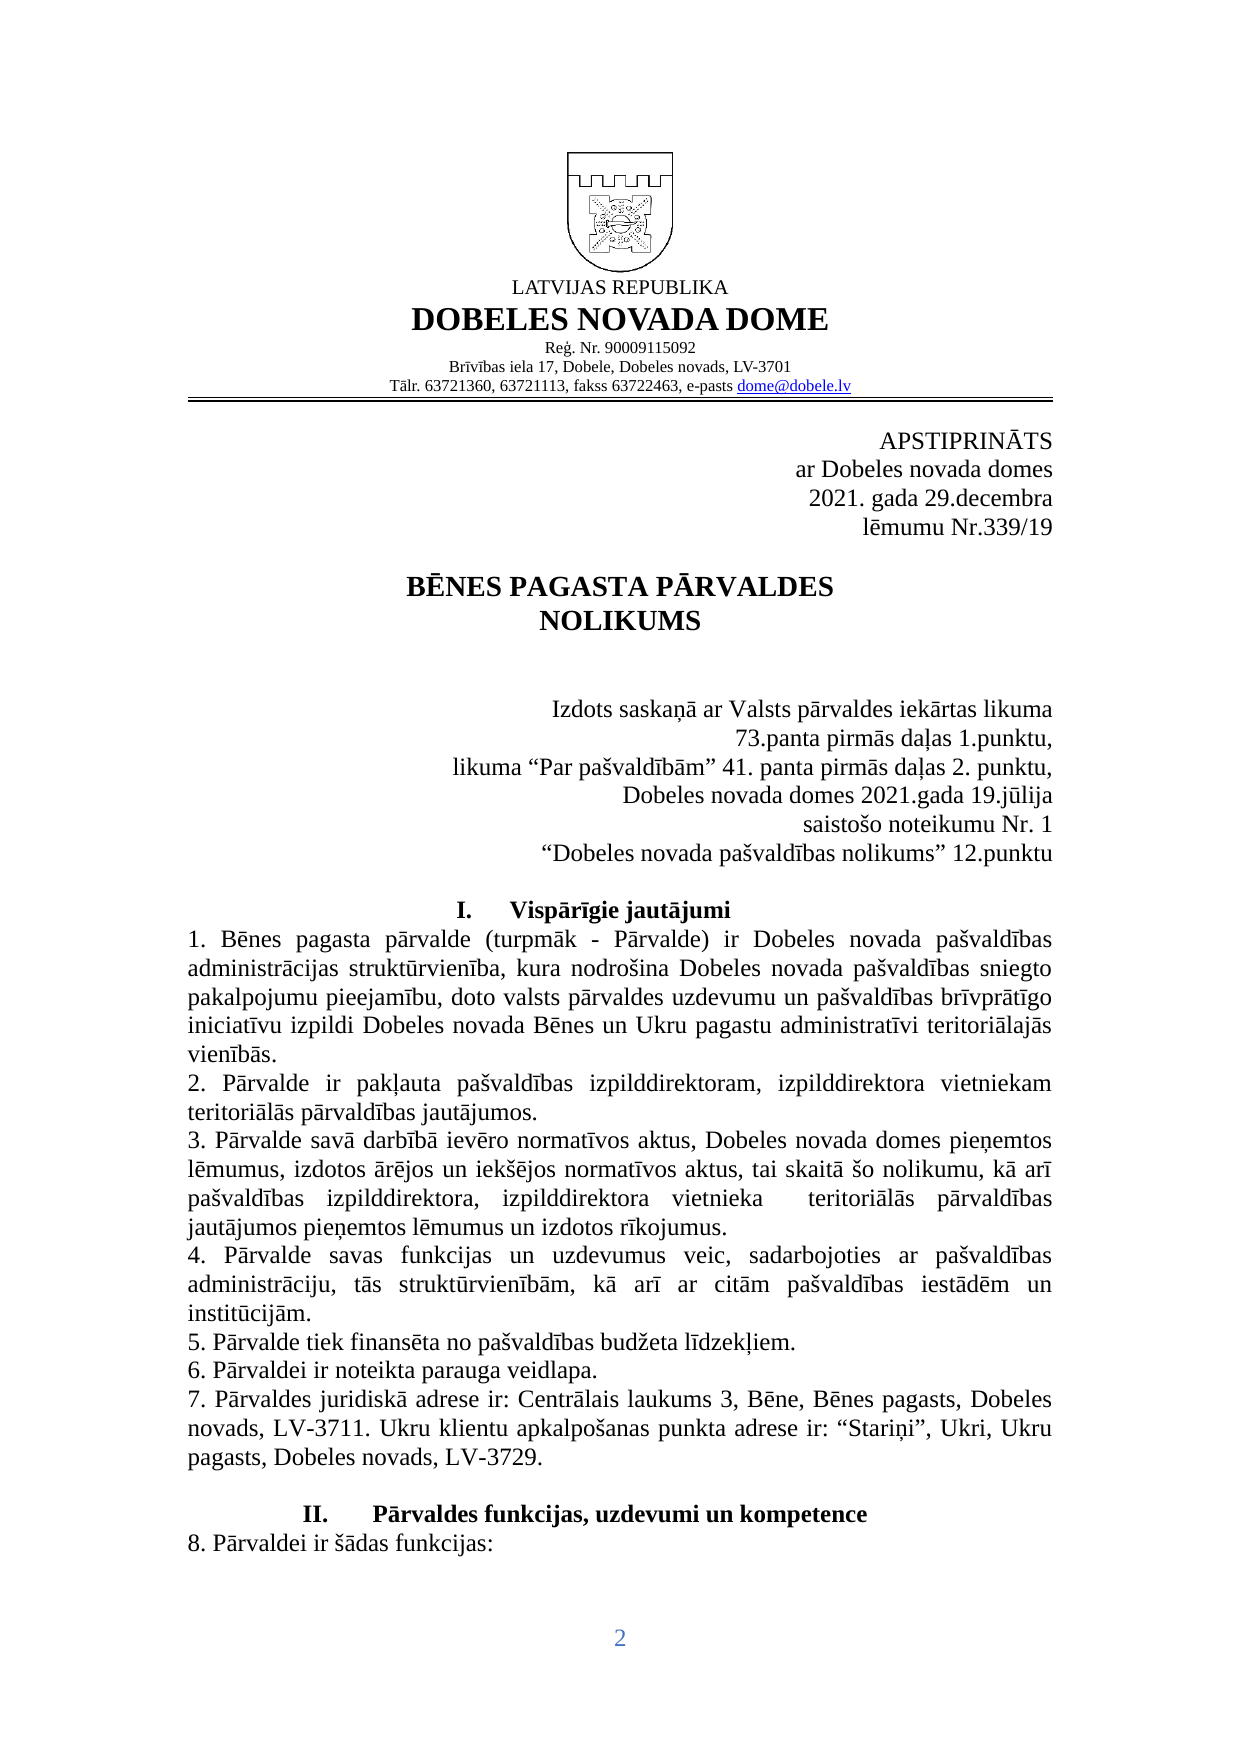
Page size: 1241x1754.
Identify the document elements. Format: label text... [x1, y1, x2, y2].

list Vispārīgie jautājumi [150, 895, 1053, 924]
text saistošo noteikumu Nr. 1 [187, 809, 1053, 838]
text 2021. gada 29.decembra [187, 483, 1053, 512]
text Reģ. Nr. 90009115092 [187, 337, 1053, 357]
text 7. Pārvaldes juridiskā adrese ir: Centrālais laukums 3, Bēne, Bēnes pagasts, Dobeles novads, LV-3711. Ukru klientu apkalpošanas punkta adrese ir: “Stariņi”, Ukri, Ukru pagasts, Dobeles novads, LV-3729. [187, 1384, 1053, 1470]
text Izdots saskaņā ar Valsts pārvaldes iekārtas likuma [187, 694, 1053, 723]
text LATVIJAS REPUBLIKA [187, 275, 1053, 299]
text likuma “Par pašvaldībām” 41. panta pirmās daļas 2. punktu, [187, 752, 1053, 780]
text 5. Pārvalde tiek finansēta no pašvaldības budžeta līdzekļiem. [187, 1327, 1053, 1355]
picture [563, 150, 677, 275]
text DOBELES NOVADA DOME [187, 299, 1053, 337]
text ar Dobeles novada domes [187, 454, 1053, 483]
text nolikums [187, 603, 1053, 637]
list Pārvaldes funkcijas, uzdevumi un kompetence [143, 1499, 1053, 1528]
text Dobeles novada domes 2021.gada 19.jūlija [187, 780, 1053, 809]
text BĒNES PAGASTA PĀRVALDES [187, 569, 1053, 603]
text 2. Pārvalde ir pakļauta pašvaldības izpilddirektoram, izpilddirektora vietniekam teritoriālās pārvaldības jautājumos. [187, 1068, 1053, 1125]
text Tālr. 63721360, 63721113, fakss 63722463, e-pasts dome@dobele.lv [187, 376, 1053, 402]
text “Dobeles novada pašvaldības nolikums” 12.punktu [187, 838, 1053, 867]
text 3. Pārvalde savā darbībā ievēro normatīvos aktus, Dobeles novada domes pieņemtos lēmumus, izdotos ārējos un iekšējos normatīvos aktus, tai skaitā šo nolikumu, kā arī pašvaldības izpilddirektora, izpilddirektora vietnieka teritoriālās pārvaldības jautājumos pieņemtos lēmumus un izdotos rīkojumus. [187, 1125, 1053, 1240]
text 1. Bēnes pagasta pārvalde (turpmāk - Pārvalde) ir Dobeles novada pašvaldības administrācijas struktūrvienība, kura nodrošina Dobeles novada pašvaldības sniegto pakalpojumu pieejamību, doto valsts pārvaldes uzdevumu un pašvaldības brīvprātīgo iniciatīvu izpildi Dobeles novada Bēnes un Ukru pagastu administratīvi teritoriālajās vienībās. [187, 924, 1053, 1068]
text Brīvības iela 17, Dobele, Dobeles novads, LV-3701 [187, 357, 1053, 376]
text 6. Pārvaldei ir noteikta parauga veidlapa. [187, 1355, 1053, 1384]
text 73.panta pirmās daļas 1.punktu, [187, 723, 1053, 752]
text APSTIPRINĀTS [187, 426, 1053, 454]
text lēmumu Nr.339/19 [187, 512, 1053, 541]
text 8. Pārvaldei ir šādas funkcijas: [187, 1528, 1053, 1557]
text 4. Pārvalde savas funkcijas un uzdevumus veic, sadarbojoties ar pašvaldības administrāciju, tās struktūrvienībām, kā arī ar citām pašvaldības iestādēm un institūcijām. [187, 1240, 1053, 1327]
